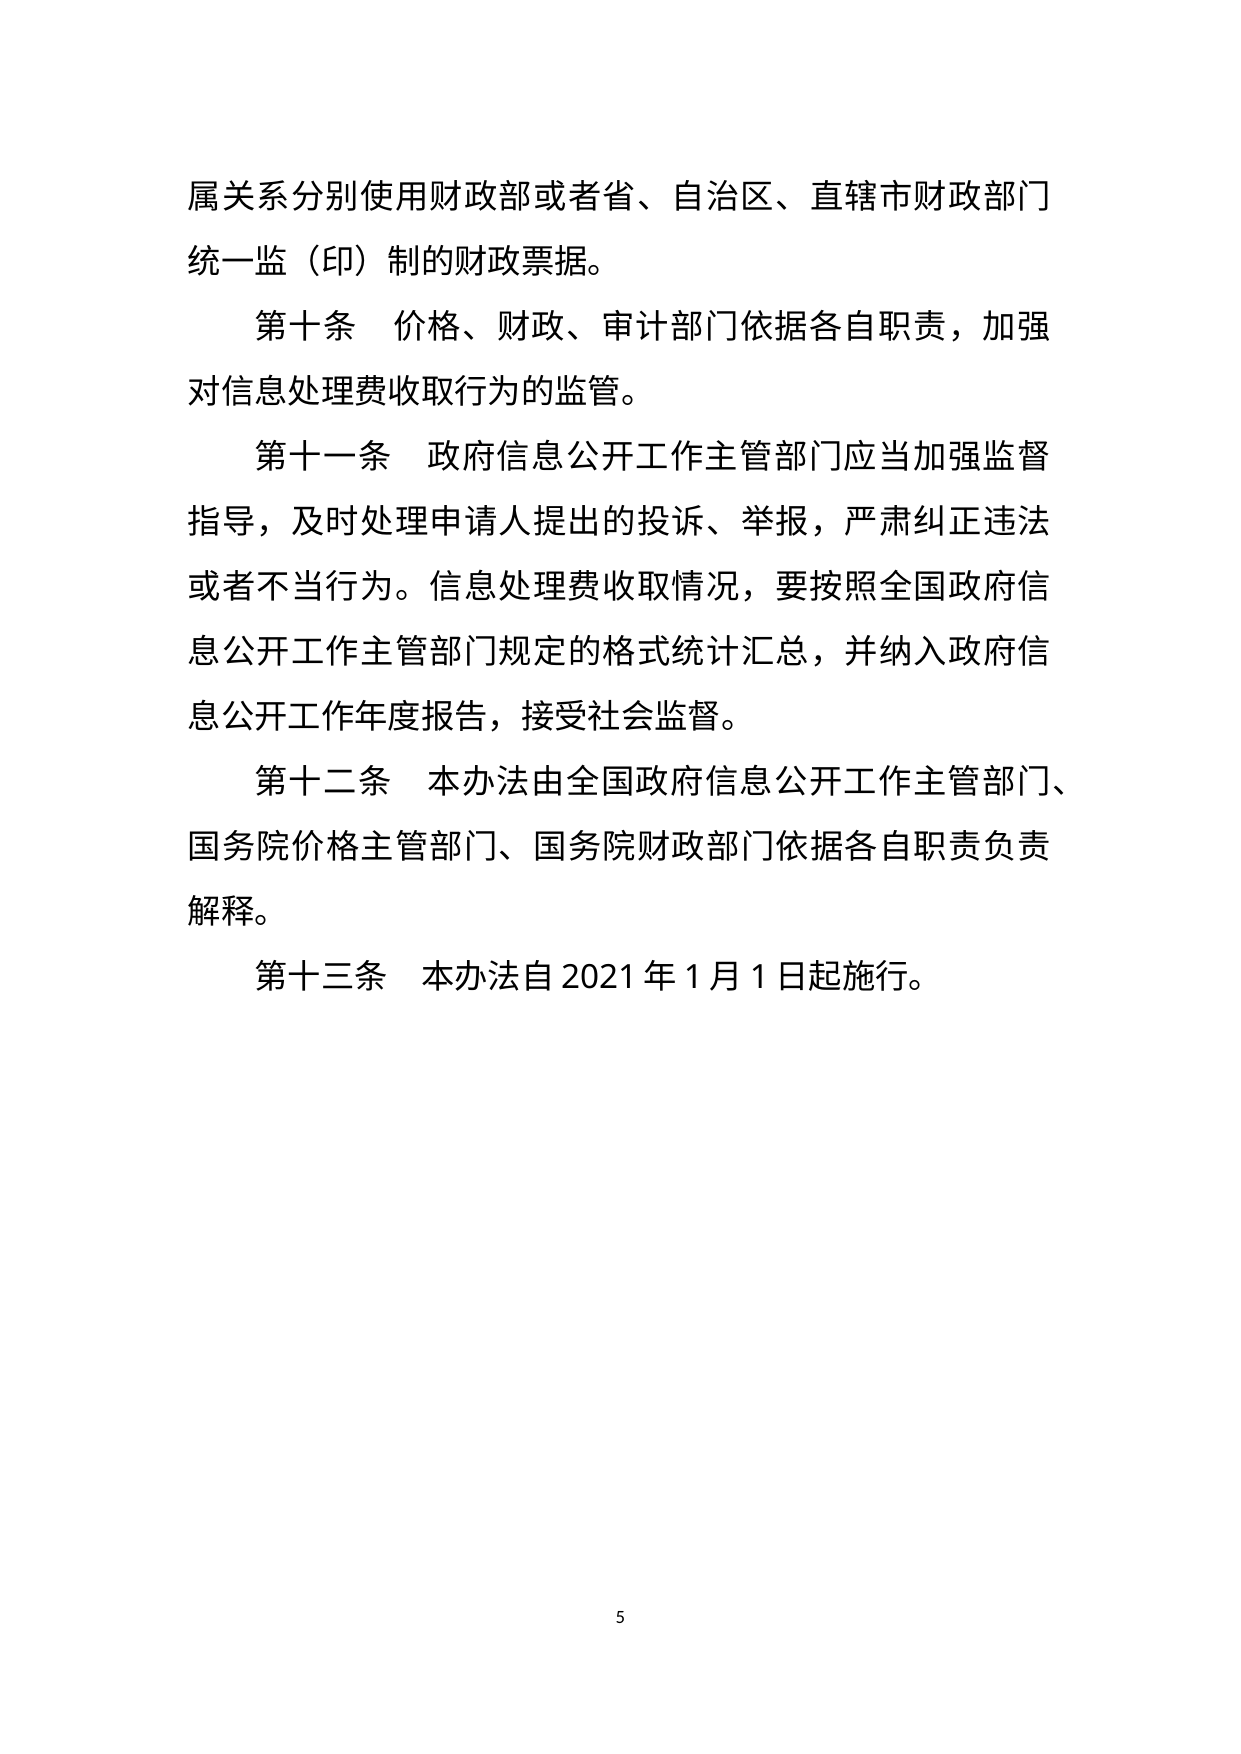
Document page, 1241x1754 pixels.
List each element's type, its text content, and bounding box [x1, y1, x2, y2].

text 第十条 价格、财政、审计部门依据各自职责，加强对信息处理费收取行为的监管。 [187, 292, 1053, 422]
text 第十二条 本办法由全国政府信息公开工作主管部门、国务院价格主管部门、国务院财政部门依据各自职责负责解释。 [187, 747, 1053, 942]
text 第十一条 政府信息公开工作主管部门应当加强监督指导，及时处理申请人提出的投诉、举报，严肃纠正违法或者不当行为。信息处理费收取情况，要按照全国政府信息公开工作主管部门规定的格式统计汇总，并纳入政府信息公开工作年度报告，接受社会监督。 [187, 422, 1053, 747]
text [187, 162, 1053, 292]
text 第十三条 本办法自2021年1月1日起施行。 [187, 942, 1053, 1007]
